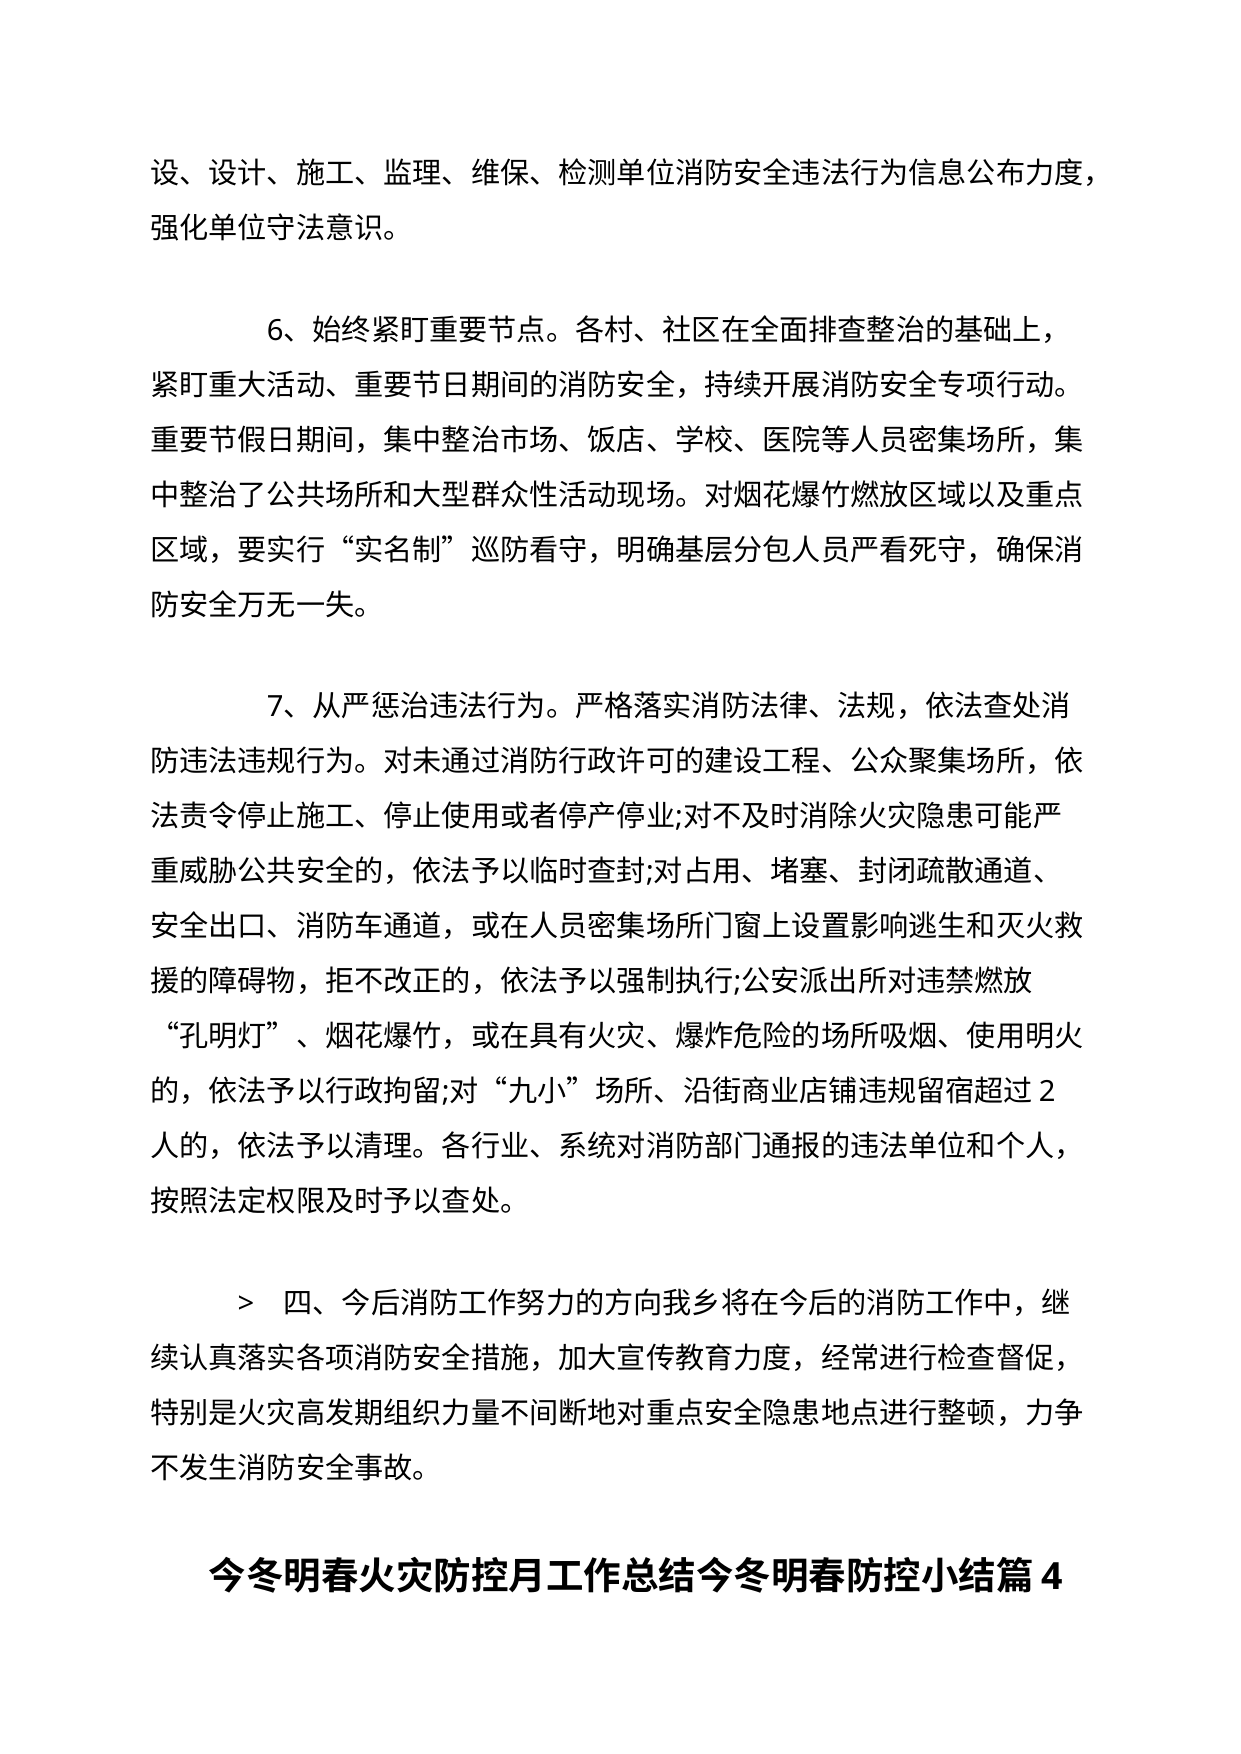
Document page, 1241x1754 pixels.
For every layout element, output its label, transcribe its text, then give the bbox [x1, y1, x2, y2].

text 7、从严惩治违法行为。严格落实消防法律、法规，依法查处消防违法违规行为。对未通过消防行政许可的建设工程、公众聚集场所，依法责令停止施工、停止使用或者停产停业;对不及时消除火灾隐患可能严重威胁公共安全的，依法予以临时查封;对占用、堵塞、封闭疏散通道、安全出口、消防车通道，或在人员密集场所门窗上设置影响逃生和灭火救援的障碍物，拒不改正的，依法予以强制执行;公安派出所对违禁燃放“孔明灯”、烟花爆竹，或在具有火灾、爆炸危险的场所吸烟、使用明火的，依法予以行政拘留;对“九小”场所、沿街商业店铺违规留宿超过2人的，依法予以清理。各行业、系统对消防部门通报的违法单位和个人，按照法定权限及时予以查处。 [150, 683, 1090, 1220]
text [150, 150, 1090, 247]
text 今冬明春火灾防控月工作总结今冬明春防控小结篇4 [150, 1546, 1090, 1600]
text 6、始终紧盯重要节点。各村、社区在全面排查整治的基础上，紧盯重大活动、重要节日期间的消防安全，持续开展消防安全专项行动。重要节假日期间，集中整治市场、饭店、学校、医院等人员密集场所，集中整治了公共场所和大型群众性活动现场。对烟花爆竹燃放区域以及重点区域，要实行“实名制”巡防看守，明确基层分包人员严看死守，确保消防安全万无一失。 [150, 307, 1090, 623]
text > 四、今后消防工作努力的方向我乡将在今后的消防工作中，继续认真落实各项消防安全措施，加大宣传教育力度，经常进行检查督促，特别是火灾高发期组织力量不间断地对重点安全隐患地点进行整顿，力争不发生消防安全事故。 [150, 1279, 1090, 1486]
